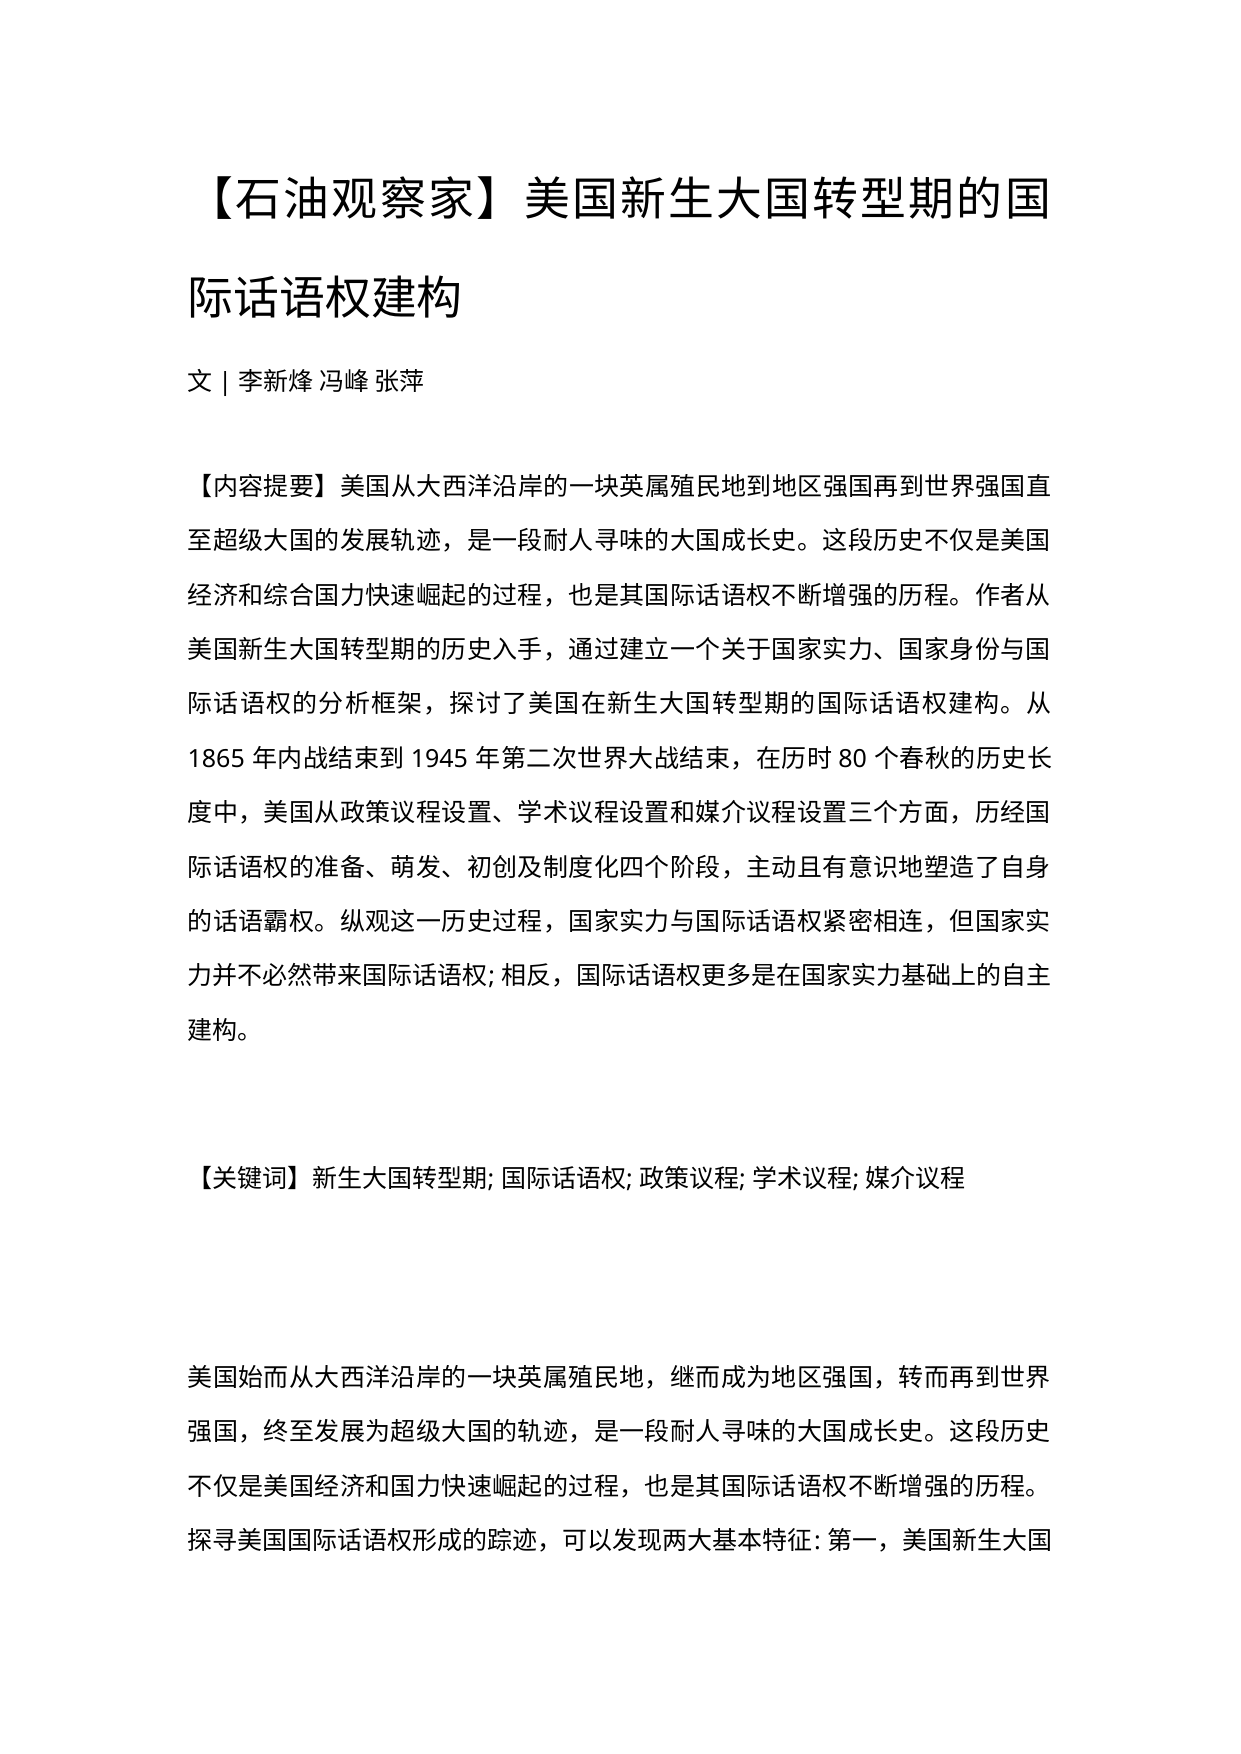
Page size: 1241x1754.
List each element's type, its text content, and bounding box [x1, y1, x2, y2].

text 文 | 李新烽 冯峰 张萍 [187, 361, 1053, 397]
text 【内容提要】美国从大西洋沿岸的一块英属殖民地到地区强国再到世界强国直至超级大国的发展轨迹，是一段耐人寻味的大国成长史。这段历史不仅是美国经济和综合国力快速崛起的过程，也是其国际话语权不断增强的历程。作者从美国新生大国转型期的历史入手，通过建立一个关于国家实力、国家身份与国际话语权的分析框架，探讨了美国在新生大国转型期的国际话语权建构。从1865 年内战结束到1945 年第二次世界大战结束，在历时80 个春秋的历史长度中，美国从政策议程设置、学术议程设置和媒介议程设置三个方面，历经国际话语权的准备、萌发、初创及制度化四个阶段，主动且有意识地塑造了自身的话语霸权。纵观这一历史过程，国家实力与国际话语权紧密相连，但国家实力并不必然带来国际话语权; 相反，国际话语权更多是在国家实力基础上的自主建构。 [187, 466, 1053, 1046]
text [187, 1357, 1053, 1557]
text 【石油观察家】美国新生大国转型期的国际话语权建构 [187, 162, 1053, 328]
text 【关键词】新生大国转型期; 国际话语权; 政策议程; 学术议程; 媒介议程 [187, 1158, 1053, 1194]
